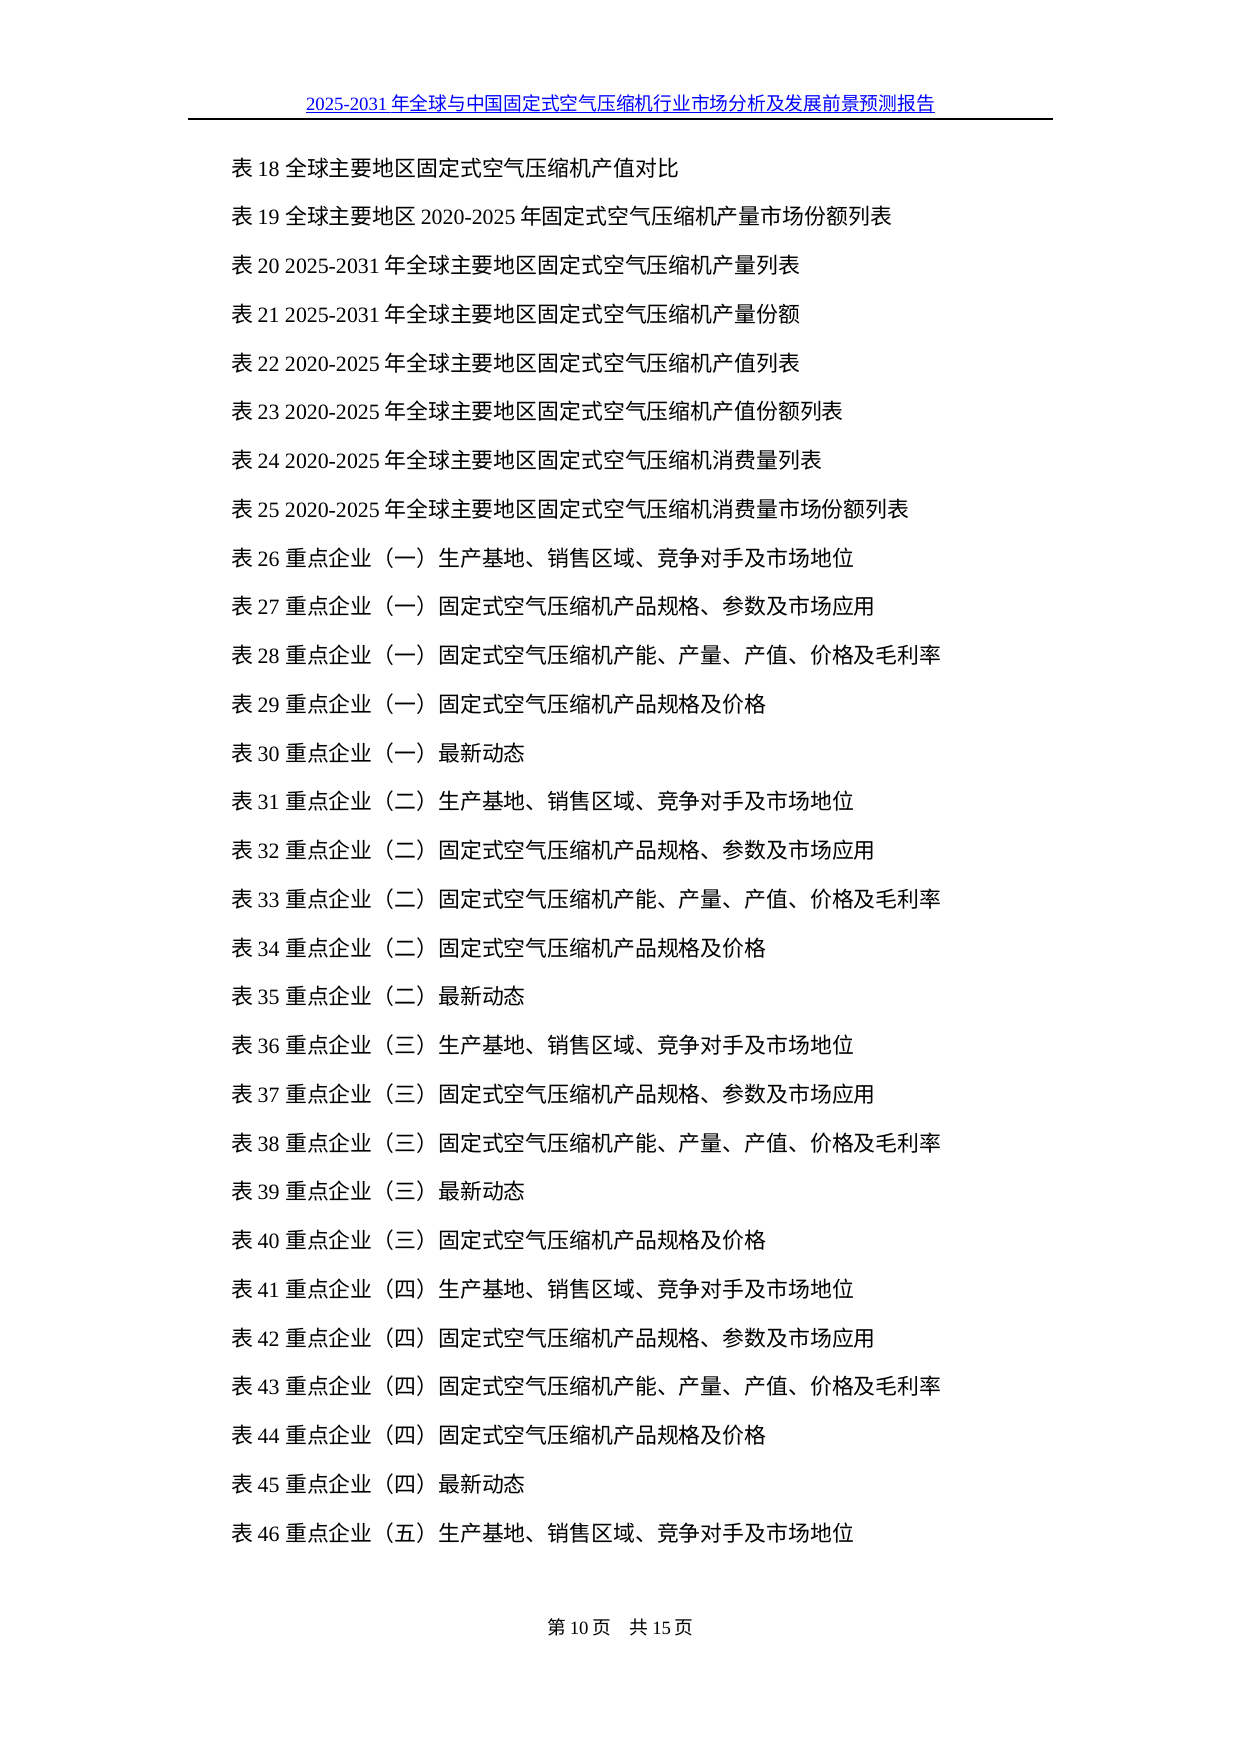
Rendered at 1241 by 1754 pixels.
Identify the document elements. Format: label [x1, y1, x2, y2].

text [187, 150, 1053, 1548]
